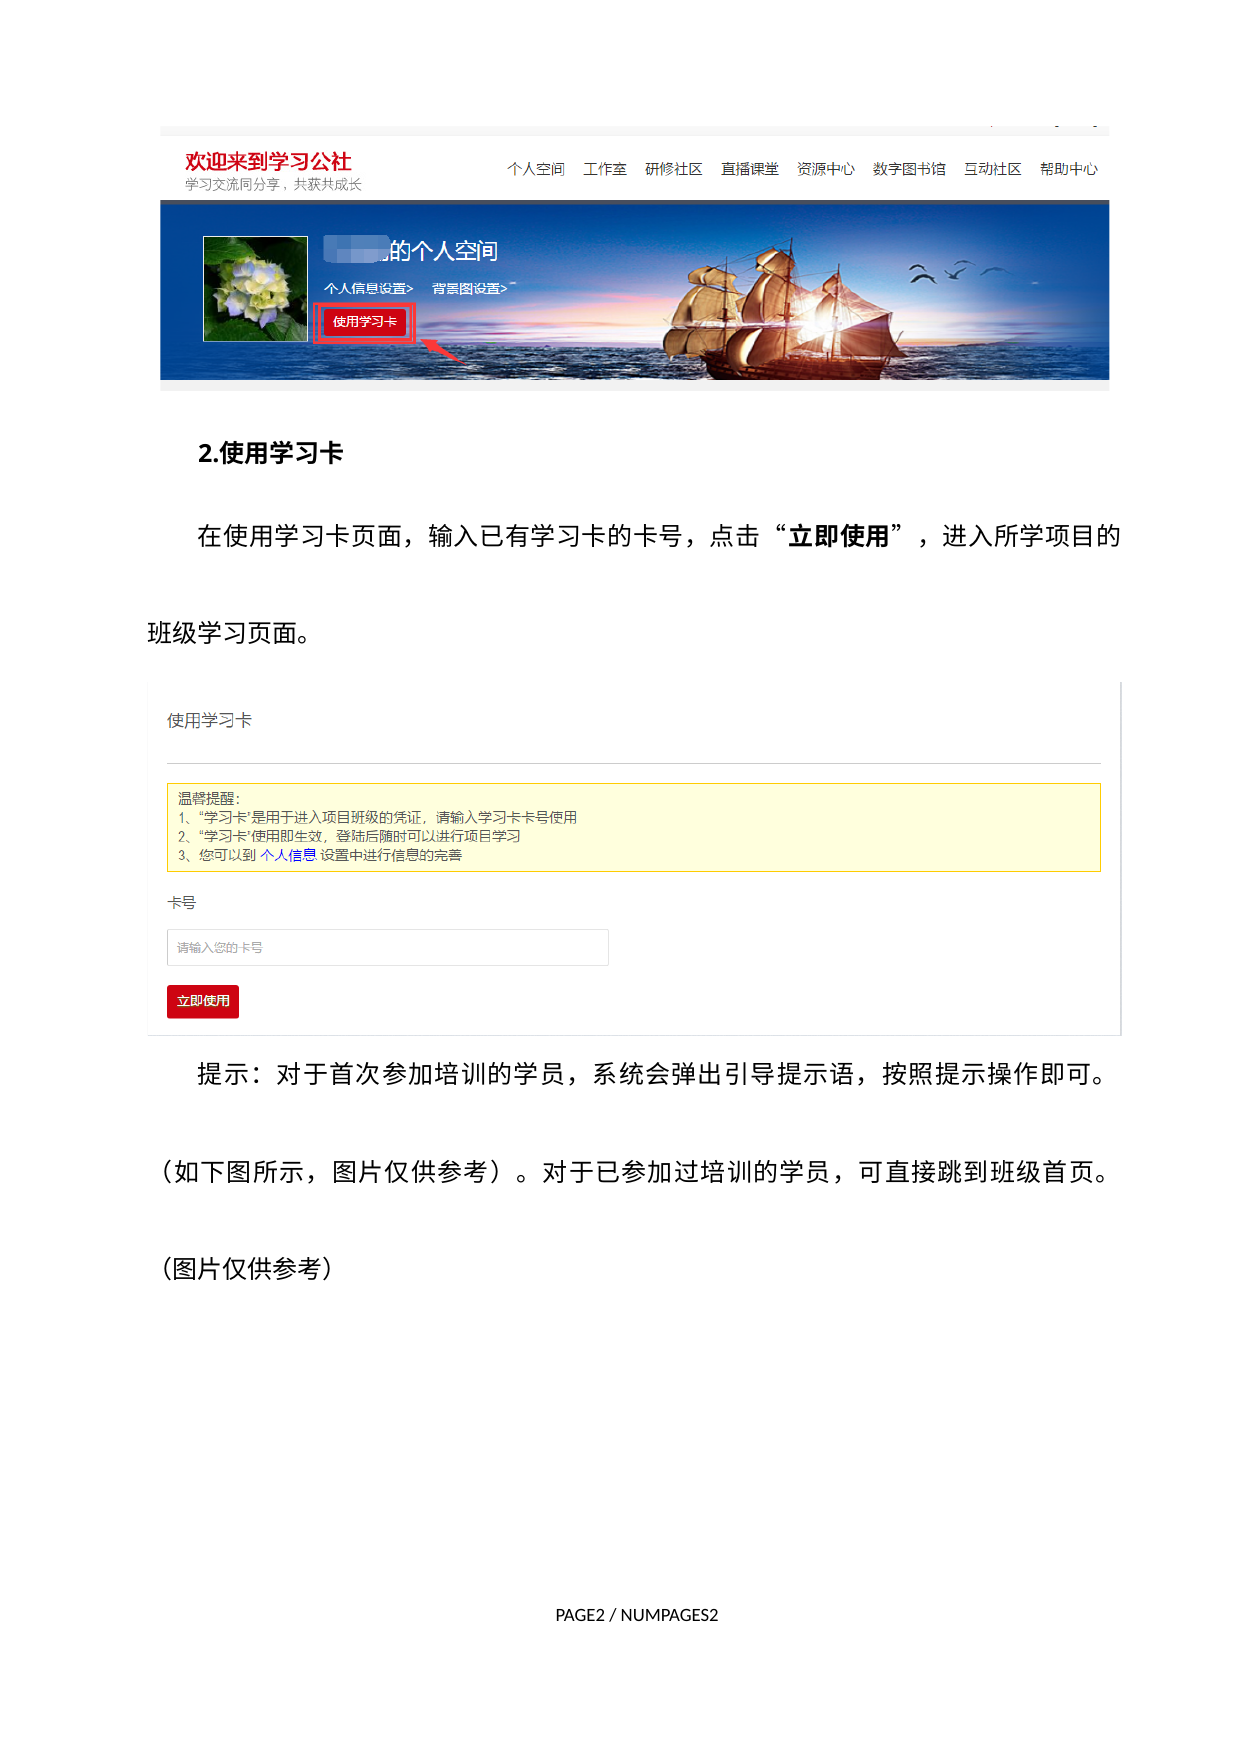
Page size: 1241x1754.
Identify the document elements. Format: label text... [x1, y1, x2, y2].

text 在使用学习卡页面，输入已有学习卡的卡号，点击“立即使用”，进入所学项目的班级学习页面。 [148, 502, 1122, 664]
picture [160, 126, 1110, 391]
text 提示：对于首次参加培训的学员，系统会弹出引导提示语，按照提示操作即可。（如下图所示，图片仅供参考）。对于已参加过培训的学员，可直接跳到班级首页。（图片仅供参考） [148, 1040, 1122, 1300]
picture [147, 682, 1122, 1036]
text 2.使用学习卡 [148, 419, 1122, 484]
